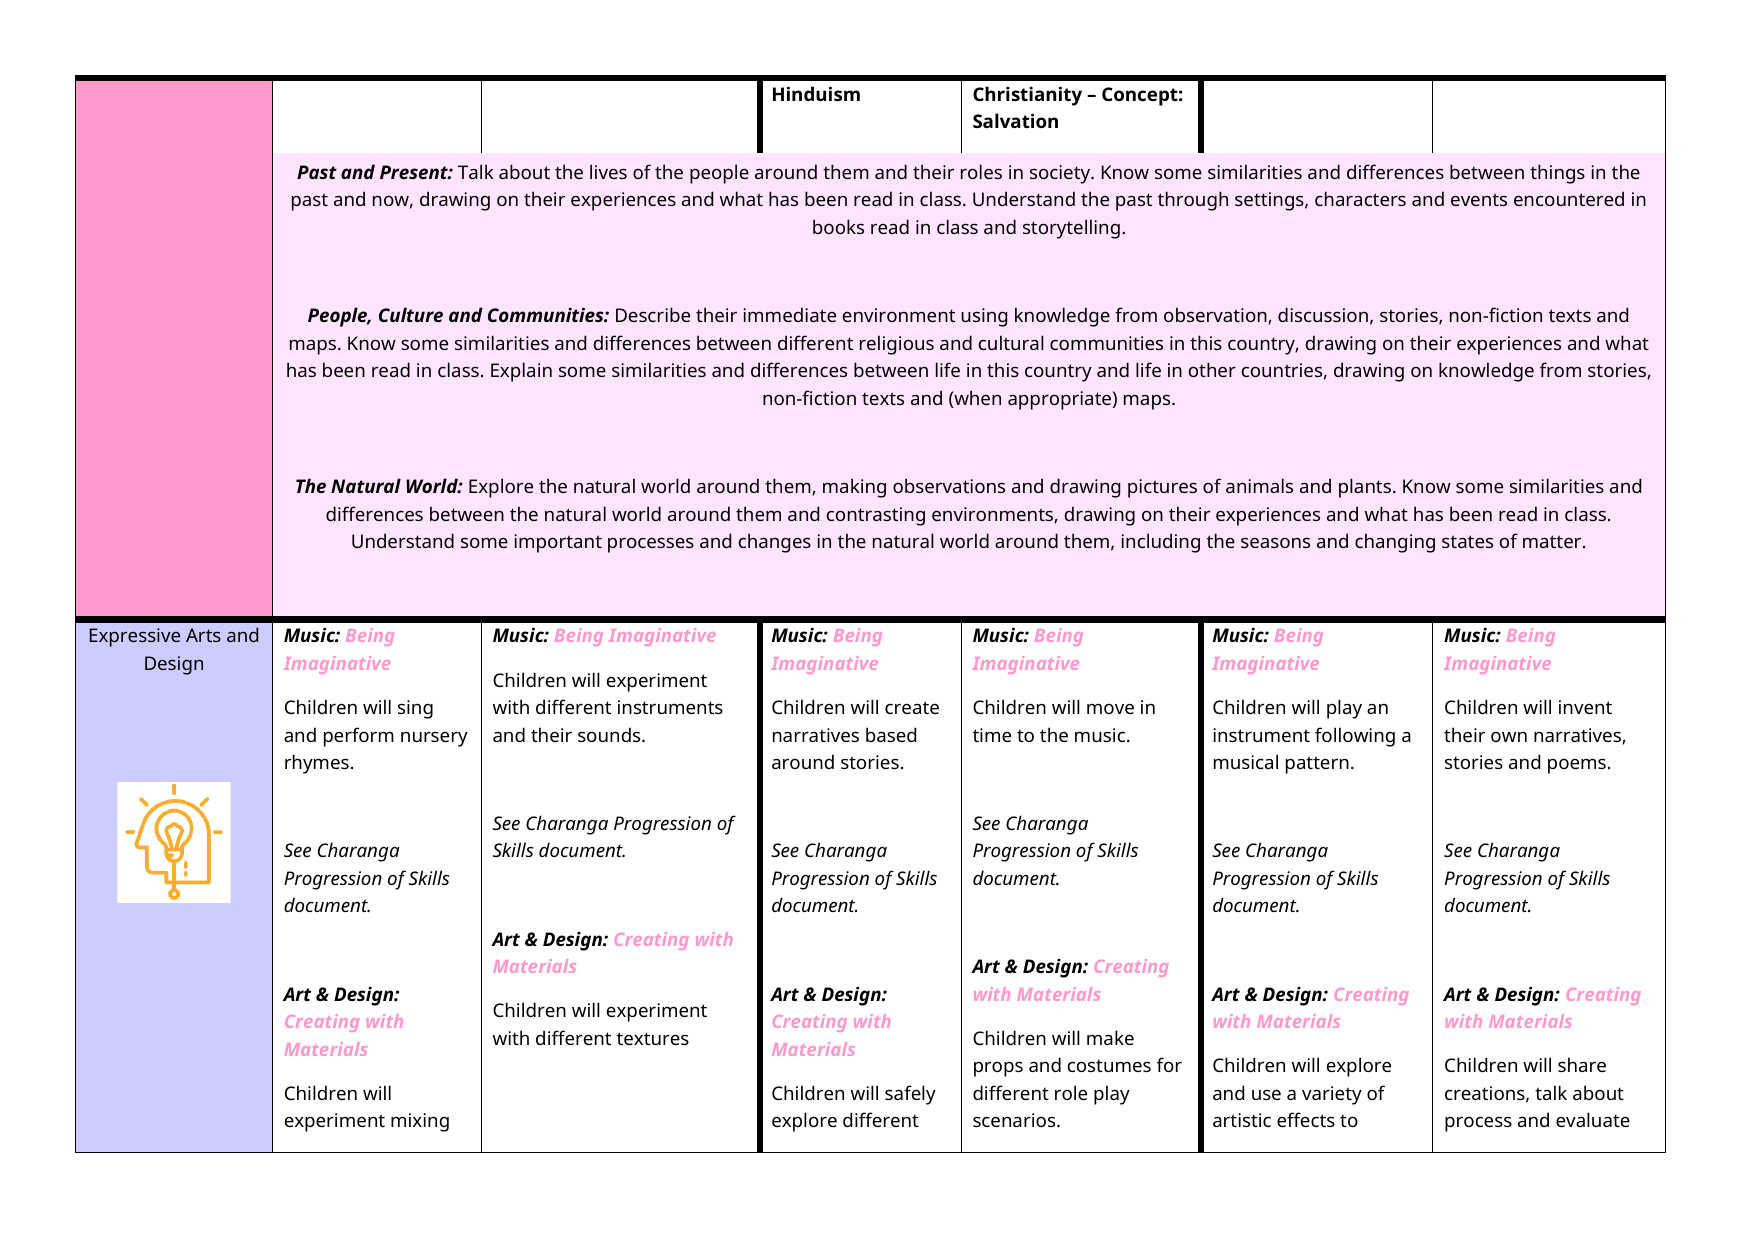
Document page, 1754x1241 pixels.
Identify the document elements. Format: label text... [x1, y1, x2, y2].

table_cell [1204, 81, 1432, 153]
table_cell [962, 81, 1198, 153]
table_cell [763, 81, 961, 153]
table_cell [76, 81, 272, 616]
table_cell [763, 623, 961, 1152]
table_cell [962, 623, 1198, 1152]
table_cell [482, 81, 757, 153]
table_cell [482, 623, 757, 1152]
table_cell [1204, 623, 1432, 1152]
picture [117, 782, 231, 903]
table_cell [1433, 81, 1665, 153]
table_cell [1433, 623, 1665, 1152]
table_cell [76, 623, 272, 1152]
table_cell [273, 623, 481, 1152]
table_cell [273, 81, 481, 153]
table_cell Past and Present: Talk about the lives of the people around them and their roles in society. Know some similarities and differences between things in the past and now, drawing on their experiences and what has been read in class. Understand the past through settings, characters and events encountered in books read in class and storytelling. People, Culture and Communities: Describe their immediate environment using knowledge from observation, discussion, stories, non-fiction texts and maps. Know some similarities and differences between different religious and cultural communities in this country, drawing on their experiences and what has been read in class. Explain some similarities and differences between life in this country and life in other countries, drawing on knowledge from stories, non-fiction texts and (when appropriate) maps. The Natural World: Explore the natural world around them, making observations and drawing pictures of animals and plants. Know some similarities and differences between the natural world around them and contrasting environments, drawing on their experiences and what has been read in class. Understand some important processes and changes in the natural world around them, including the seasons and changing states of matter. [273, 153, 1665, 616]
